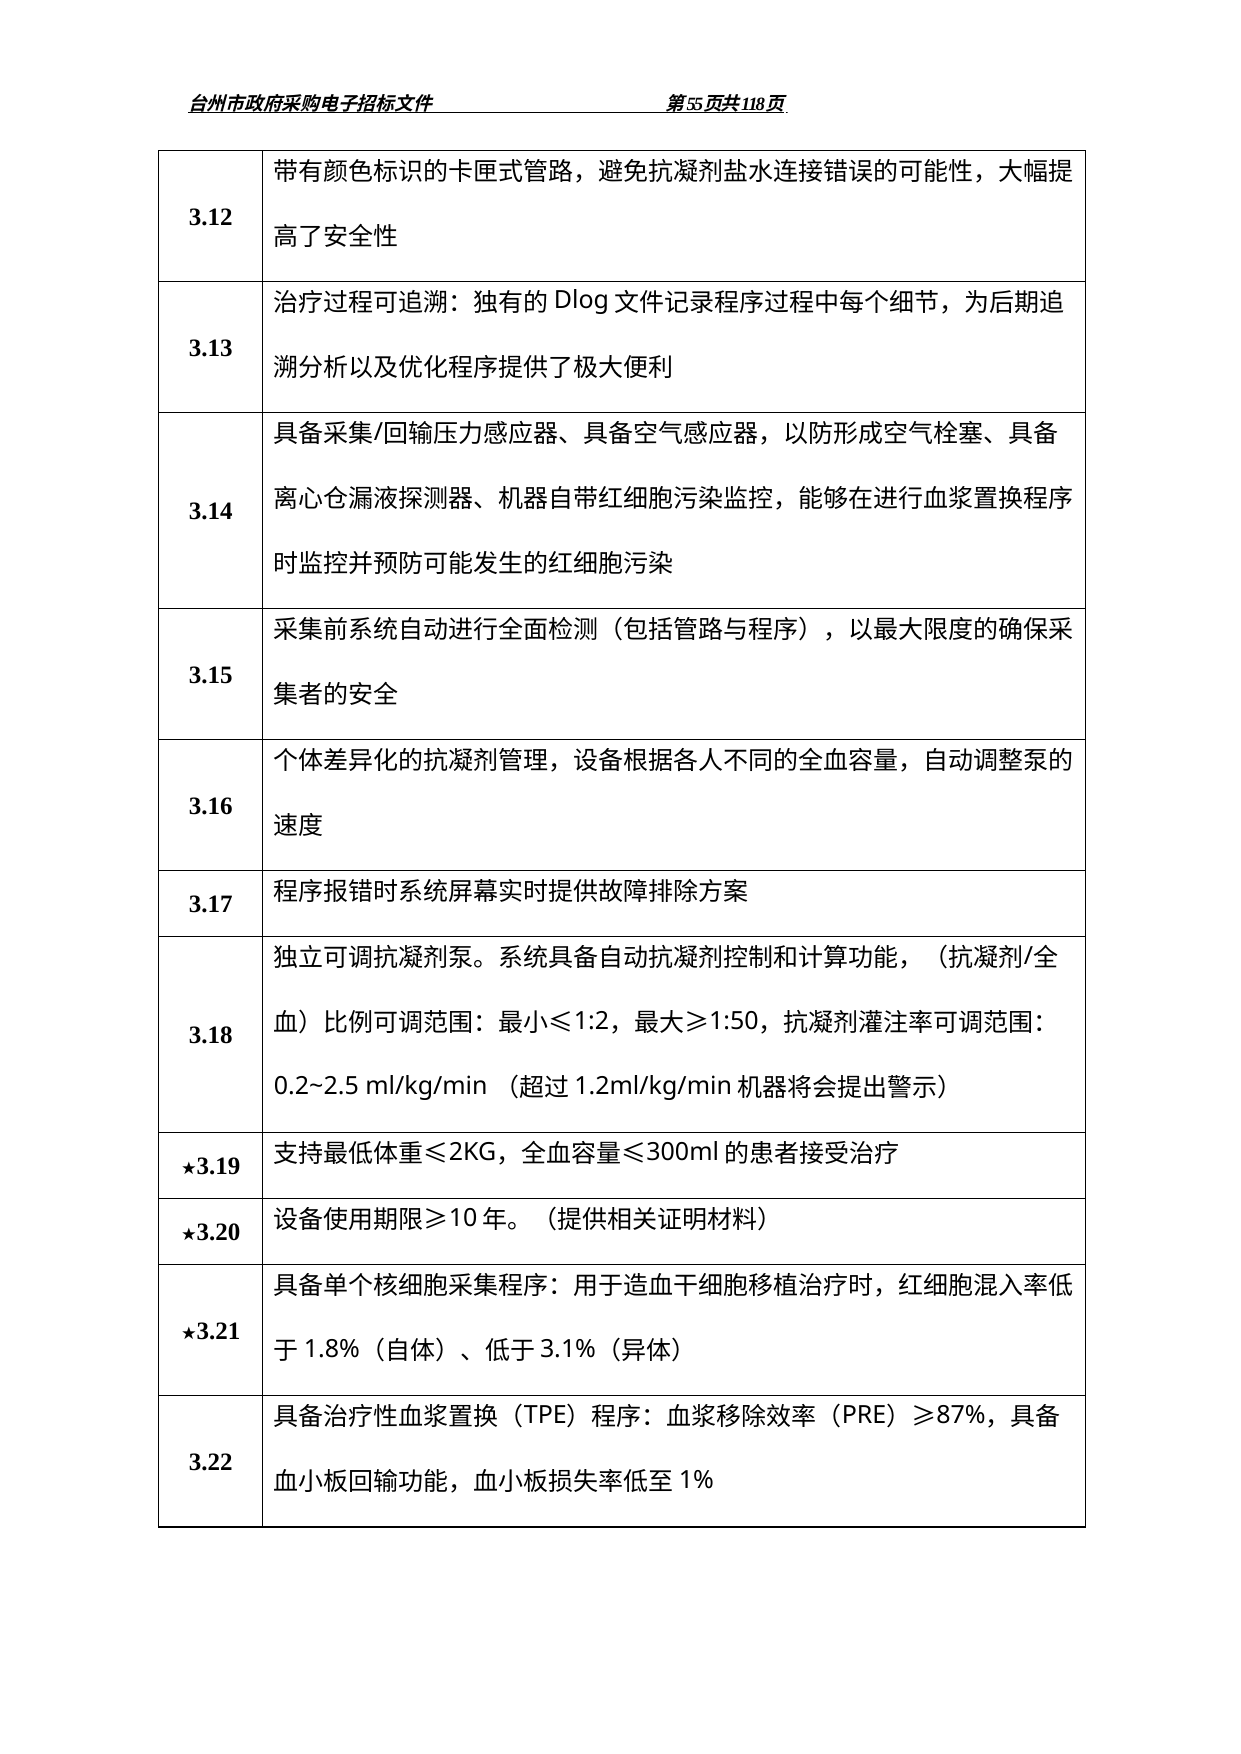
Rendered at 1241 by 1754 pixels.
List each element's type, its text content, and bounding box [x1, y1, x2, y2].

table_cell 采集前系统自动进行全面检测（包括管路与程序），以最大限度的确保采集者的安全 [263, 609, 1085, 739]
table_cell 具备采集/回输压力感应器、具备空气感应器，以防形成空气栓塞、具备离心仓漏液探测器、机器自带红细胞污染监控，能够在进行血浆置换程序时监控并预防可能发生的红细胞污染 [263, 413, 1085, 608]
table_cell 3.13 [159, 282, 262, 412]
table_cell 3.12 [159, 151, 262, 281]
table_cell 3.15 [159, 609, 262, 739]
table_cell 支持最低体重≤2KG，全血容量≤300ml的患者接受治疗 [263, 1133, 1085, 1198]
table_cell ★3.19 [159, 1133, 262, 1198]
table_cell 3.18 [159, 937, 262, 1132]
table_cell ★3.21 [159, 1265, 262, 1395]
table_cell 治疗过程可追溯：独有的Dlog文件记录程序过程中每个细节，为后期追溯分析以及优化程序提供了极大便利 [263, 282, 1085, 412]
table_cell 具备单个核细胞采集程序：用于造血干细胞移植治疗时，红细胞混入率低于1.8%（自体）、低于3.1%（异体） [263, 1265, 1085, 1395]
table_cell 具备治疗性血浆置换（TPE）程序：血浆移除效率（PRE）≥87%，具备血小板回输功能，血小板损失率低至1% [263, 1396, 1085, 1526]
table_cell 程序报错时系统屏幕实时提供故障排除方案 [263, 871, 1085, 936]
table_cell 3.14 [159, 413, 262, 608]
table_cell ★3.20 [159, 1199, 262, 1264]
table_cell 3.17 [159, 871, 262, 936]
table_cell 个体差异化的抗凝剂管理，设备根据各人不同的全血容量，自动调整泵的速度 [263, 740, 1085, 870]
table_cell 独立可调抗凝剂泵。系统具备自动抗凝剂控制和计算功能，（抗凝剂/全血）比例可调范围：最小≤1:2，最大≥1:50，抗凝剂灌注率可调范围：0.2~2.5 ml/kg/min （超过1.2ml/kg/min机器将会提出警示） [263, 937, 1085, 1132]
table_cell 3.16 [159, 740, 262, 870]
table_cell 3.22 [159, 1396, 262, 1526]
table_cell 带有颜色标识的卡匣式管路，避免抗凝剂盐水连接错误的可能性，大幅提高了安全性 [263, 151, 1085, 281]
table_cell 设备使用期限≥10年。（提供相关证明材料） [263, 1199, 1085, 1264]
